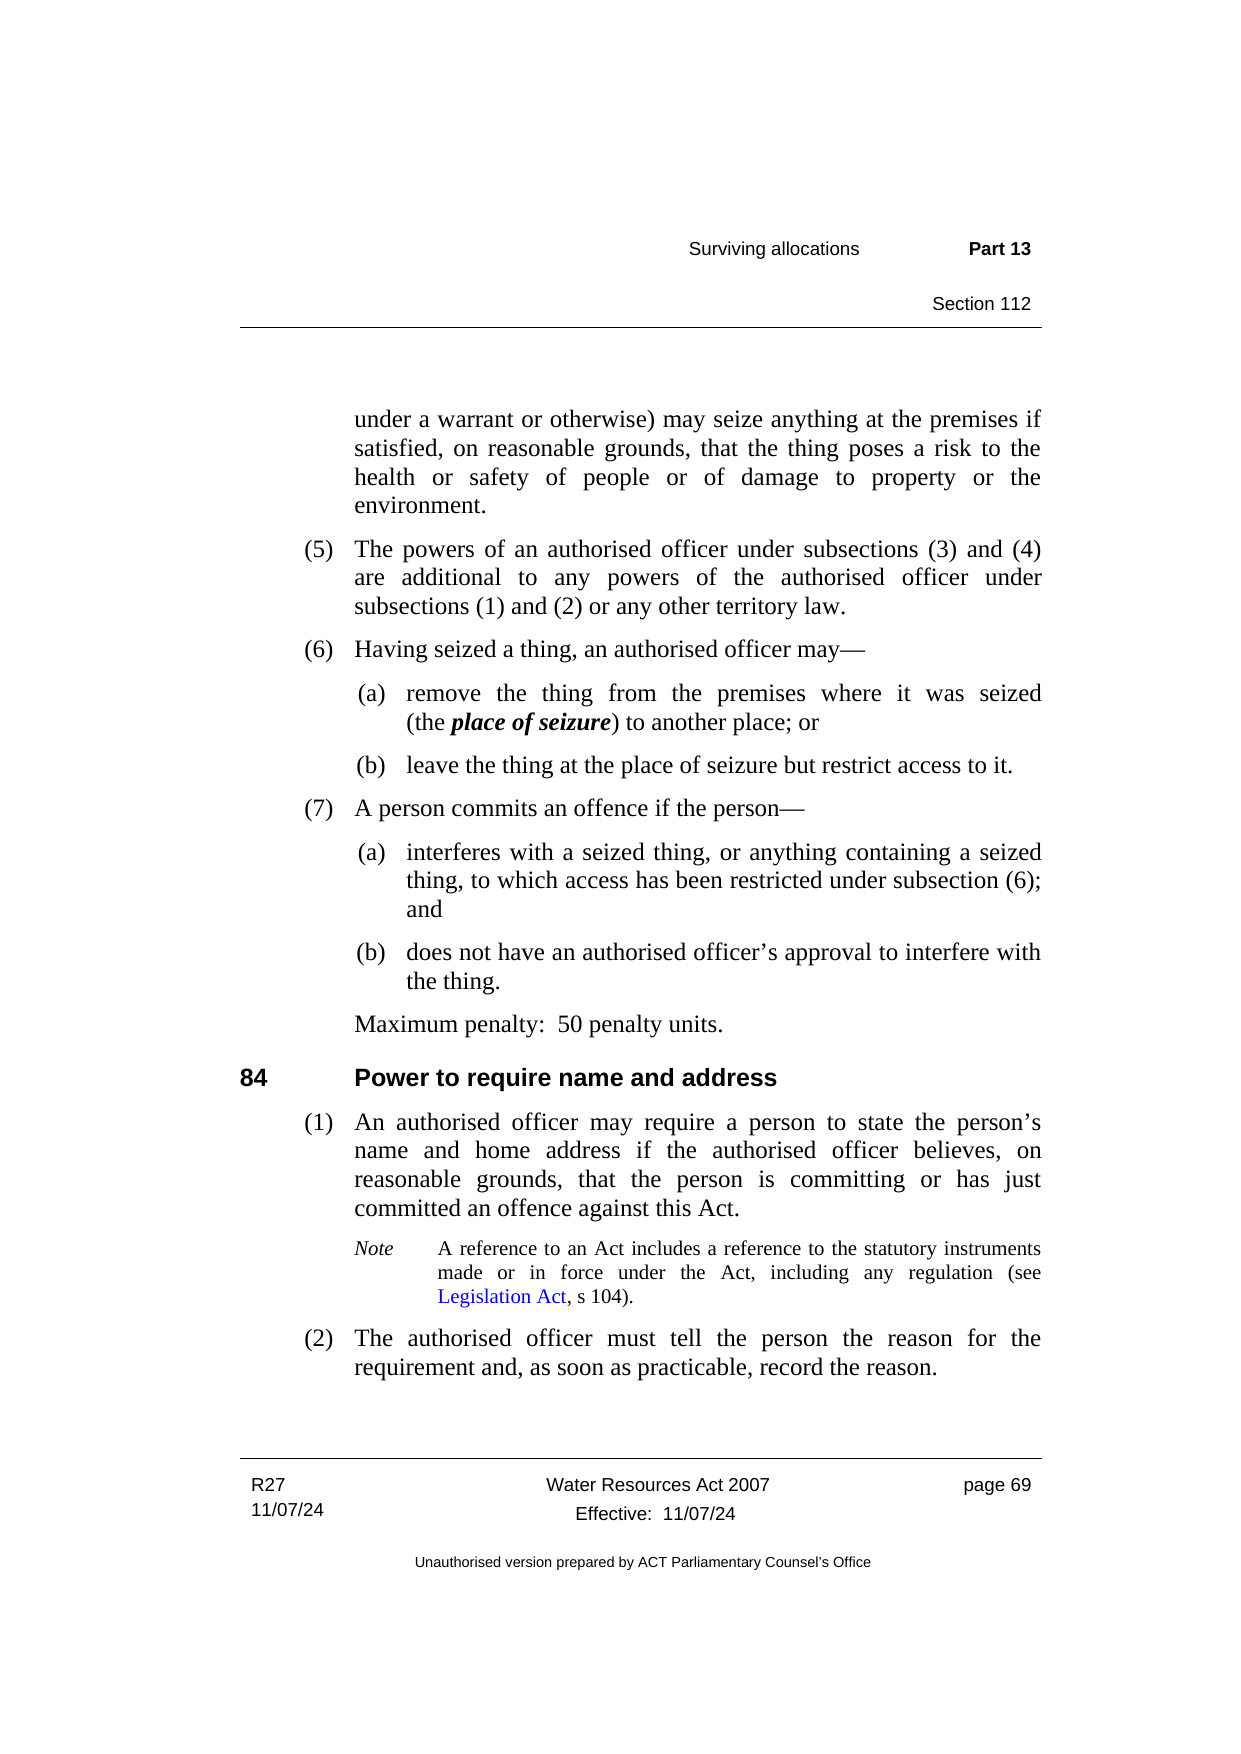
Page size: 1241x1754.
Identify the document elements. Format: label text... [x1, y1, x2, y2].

text (7) A person commits an offence if the person— [239, 793, 1042, 822]
text (a) remove the thing from the premises where it was seized (the place of seizure) to another place; or [239, 678, 1042, 735]
text (b) does not have an authorised officer’s approval to interfere with the thing. [239, 937, 1042, 995]
text (6) Having seized a thing, an authorised officer may— [239, 634, 1042, 663]
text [239, 404, 1042, 519]
text (5) The powers of an authorised officer under subsections (3) and (4) are additional to any powers of the authorised officer under subsections (1) and (2) or any other territory law. [239, 534, 1042, 620]
text (2) The authorised officer must tell the person the reason for the requirement and, as soon as practicable, record the reason. [239, 1323, 1042, 1381]
text (1) An authorised officer may require a person to state the person’s name and home address if the authorised officer believes, on reasonable grounds, that the person is committing or has just committed an offence against this Act. [239, 1107, 1042, 1222]
text Note A reference to an Act includes a reference to the statutory instruments made or in force under the Act, including any regulation (see Legislation Act, s 104). [354, 1236, 1042, 1308]
text Maximum penalty: 50 penalty units. [354, 1009, 1042, 1038]
text 84 Power to require name and address [239, 1063, 1042, 1092]
text (b) leave the thing at the place of seizure but restrict access to it. [239, 750, 1042, 779]
text (a) interferes with a seized thing, or anything containing a seized thing, to which access has been restricted under subsection (6); and [239, 837, 1042, 923]
